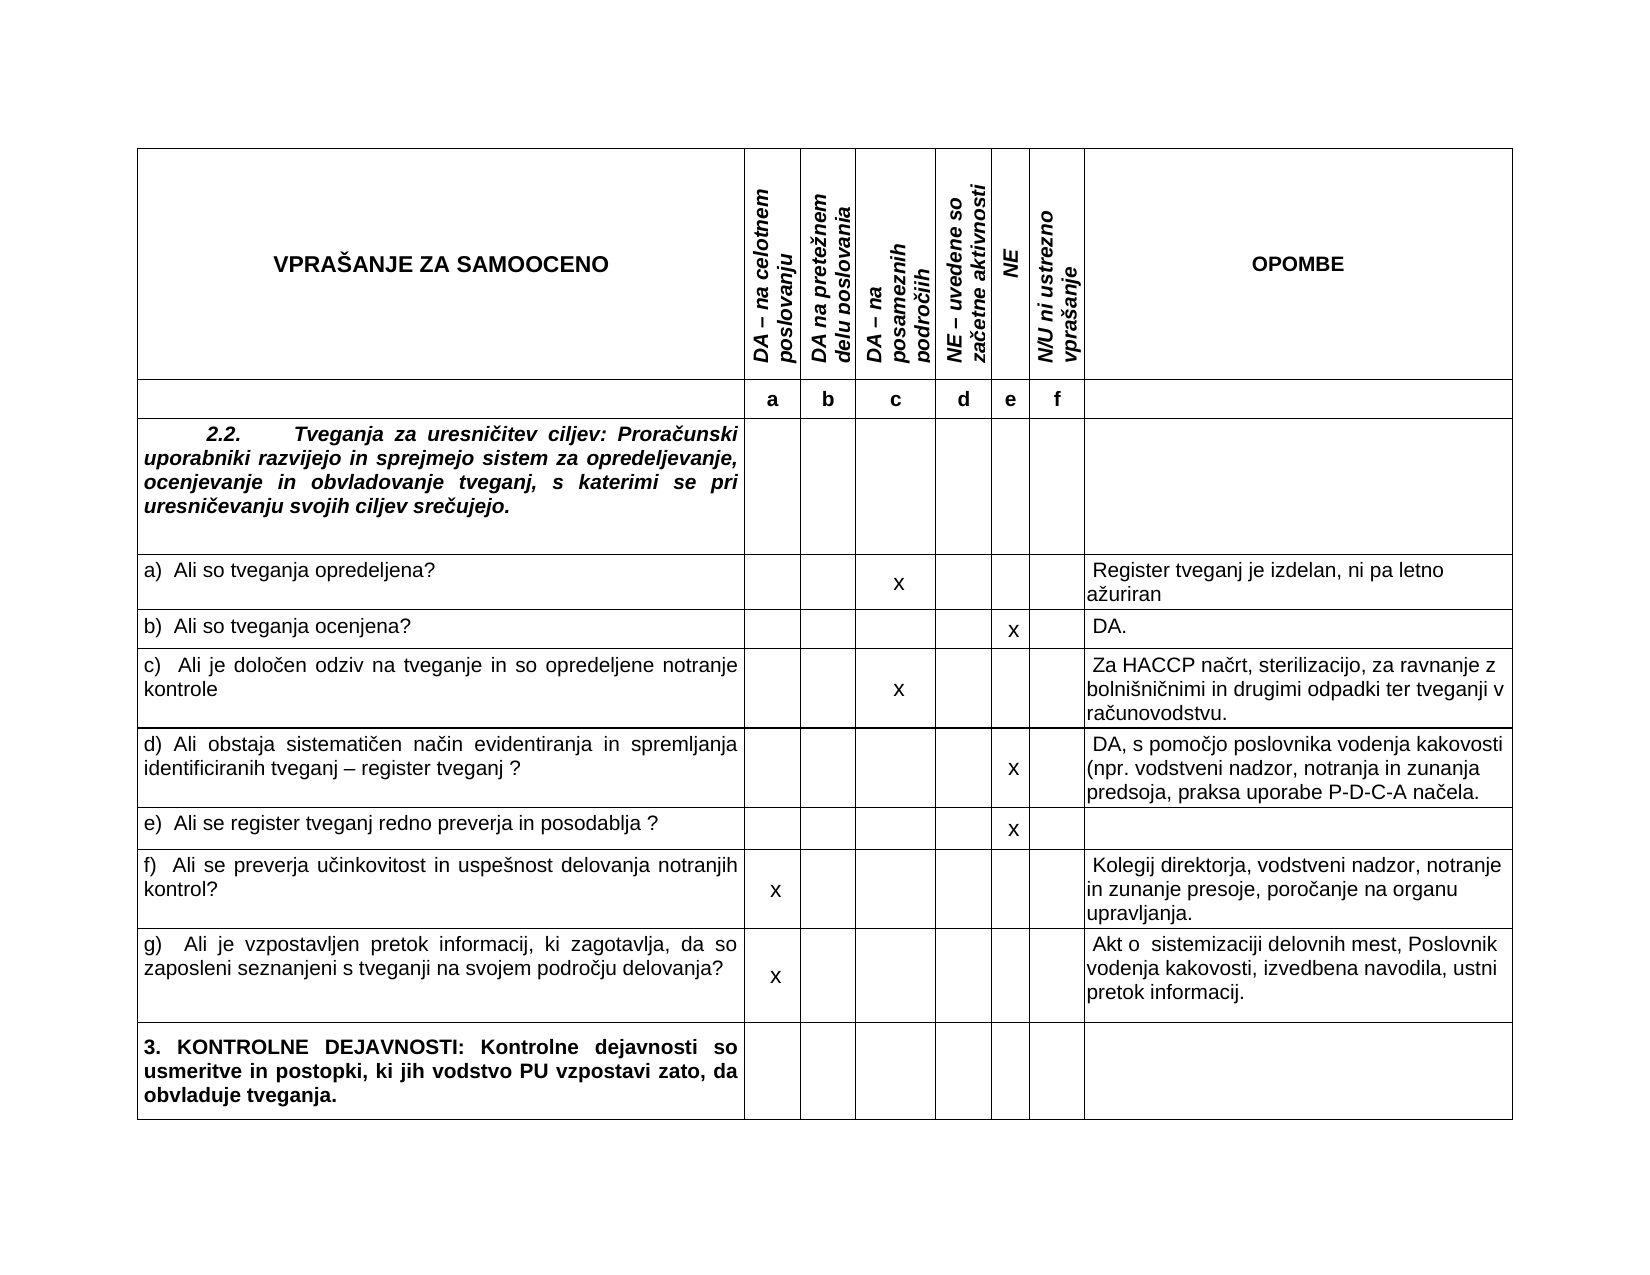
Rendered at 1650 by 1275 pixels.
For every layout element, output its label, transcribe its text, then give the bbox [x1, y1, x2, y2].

table_cell [745, 419, 800, 554]
table_cell [745, 729, 800, 807]
table_cell a) Ali so tveganja opredeljena? [138, 555, 744, 609]
table_cell [801, 850, 855, 928]
table_cell [1085, 380, 1512, 418]
table_cell [1085, 1023, 1512, 1119]
table_cell [992, 555, 1029, 609]
table_cell x [745, 850, 800, 928]
table_cell [936, 555, 991, 609]
table_cell [1085, 808, 1512, 849]
table_cell [992, 929, 1029, 1022]
table_cell a [745, 380, 800, 418]
table_cell e) Ali se register tveganj redno preverja in posodablja ? [138, 808, 744, 849]
table_header NE [992, 149, 1029, 379]
table_cell [856, 610, 935, 648]
table_cell x [745, 929, 800, 1022]
table_header DA na pretežnem delu poslovanja [801, 149, 855, 379]
table_cell [856, 808, 935, 849]
table_cell [801, 808, 855, 849]
table_cell [801, 419, 855, 554]
table_cell [1030, 729, 1084, 807]
table_cell [801, 929, 855, 1022]
table_cell x [856, 649, 935, 727]
table_header VPRAŠANJE ZA SAMOOCENO [138, 149, 744, 379]
table_cell x [856, 555, 935, 609]
table_header N/U ni ustrezno vprašanje [1030, 149, 1084, 379]
table_cell [936, 850, 991, 928]
table_cell [1030, 649, 1084, 727]
table_cell [801, 1023, 855, 1119]
table_cell DA. [1085, 610, 1512, 648]
table_cell [1030, 1023, 1084, 1119]
table_header OPOMBE [1085, 149, 1512, 379]
table_cell d [936, 380, 991, 418]
table_cell Register tveganj je izdelan, ni pa letno ažuriran [1085, 555, 1512, 609]
table_cell [1030, 555, 1084, 609]
table_cell c [856, 380, 935, 418]
table_cell [745, 649, 800, 727]
table_cell b) Ali so tveganja ocenjena? [138, 610, 744, 648]
table_cell x [992, 610, 1029, 648]
table_cell [1030, 808, 1084, 849]
table_cell [936, 610, 991, 648]
table_cell b [801, 380, 855, 418]
table_cell [936, 729, 991, 807]
table_cell DA, s pomočjo poslovnika vodenja kakovosti (npr. vodstveni nadzor, notranja in zunanja predsoja, praksa uporabe P-D-C-A načela. [1085, 729, 1512, 807]
table_cell [936, 649, 991, 727]
table_cell [856, 419, 935, 554]
table_cell Kolegij direktorja, vodstveni nadzor, notranje in zunanje presoje, poročanje na organu upravljanja. [1085, 850, 1512, 928]
table_cell [801, 555, 855, 609]
table_cell Za HACCP načrt, sterilizacijo, za ravnanje z bolnišničnimi in drugimi odpadki ter tveganji v računovodstvu. [1085, 649, 1512, 727]
table_cell [745, 610, 800, 648]
table_cell [138, 380, 744, 418]
table_cell [936, 1023, 991, 1119]
table_cell [745, 1023, 800, 1119]
table_cell [1085, 419, 1512, 554]
table_cell [936, 808, 991, 849]
table_cell [1030, 850, 1084, 928]
table_cell [1030, 419, 1084, 554]
table_cell [1030, 929, 1084, 1022]
table_cell x [992, 808, 1029, 849]
table_cell [745, 808, 800, 849]
table_header NE – uvedene so začetne aktivnosti [936, 149, 991, 379]
table_cell [1030, 610, 1084, 648]
table_cell [856, 850, 935, 928]
table_header DA – na posameznih področjih poslovanja [856, 149, 935, 379]
table_cell [936, 419, 991, 554]
table_cell [992, 649, 1029, 727]
table_cell [936, 929, 991, 1022]
table_cell Akt o sistemizaciji delovnih mest, Poslovnik vodenja kakovosti, izvedbena navodila, ustni pretok informacij. [1085, 929, 1512, 1022]
table_cell x [992, 729, 1029, 807]
table_cell g) Ali je vzpostavljen pretok informacij, ki zagotavlja, da so zaposleni seznanjeni s tveganji na svojem področju delovanja? [138, 929, 744, 1022]
table_header DA – na celotnem poslovanju [745, 149, 800, 379]
table_cell [801, 729, 855, 807]
table_cell [745, 555, 800, 609]
table_cell [801, 610, 855, 648]
table_cell 2.2. Tveganja za uresničitev ciljev: Proračunski uporabniki razvijejo in sprejmejo sistem za opredeljevanje, ocenjevanje in obvladovanje tveganj, s katerimi se pri uresničevanju svojih ciljev srečujejo. [138, 419, 744, 554]
table_cell [801, 649, 855, 727]
table_cell [992, 850, 1029, 928]
table_cell 3. KONTROLNE DEJAVNOSTI: Kontrolne dejavnosti so usmeritve in postopki, ki jih vodstvo PU vzpostavi zato, da obvladuje tveganja. [138, 1023, 744, 1119]
table_cell [856, 1023, 935, 1119]
table_cell [856, 929, 935, 1022]
table_cell c) Ali je določen odziv na tveganje in so opredeljene notranje kontrole [138, 649, 744, 727]
table_cell [992, 419, 1029, 554]
table_cell d) Ali obstaja sistematičen način evidentiranja in spremljanja identificiranih tveganj – register tveganj ? [138, 729, 744, 807]
table_cell f) Ali se preverja učinkovitost in uspešnost delovanja notranjih kontrol? [138, 850, 744, 928]
table_cell [856, 729, 935, 807]
table_cell f [1030, 380, 1084, 418]
table_cell e [992, 380, 1029, 418]
table_cell [992, 1023, 1029, 1119]
